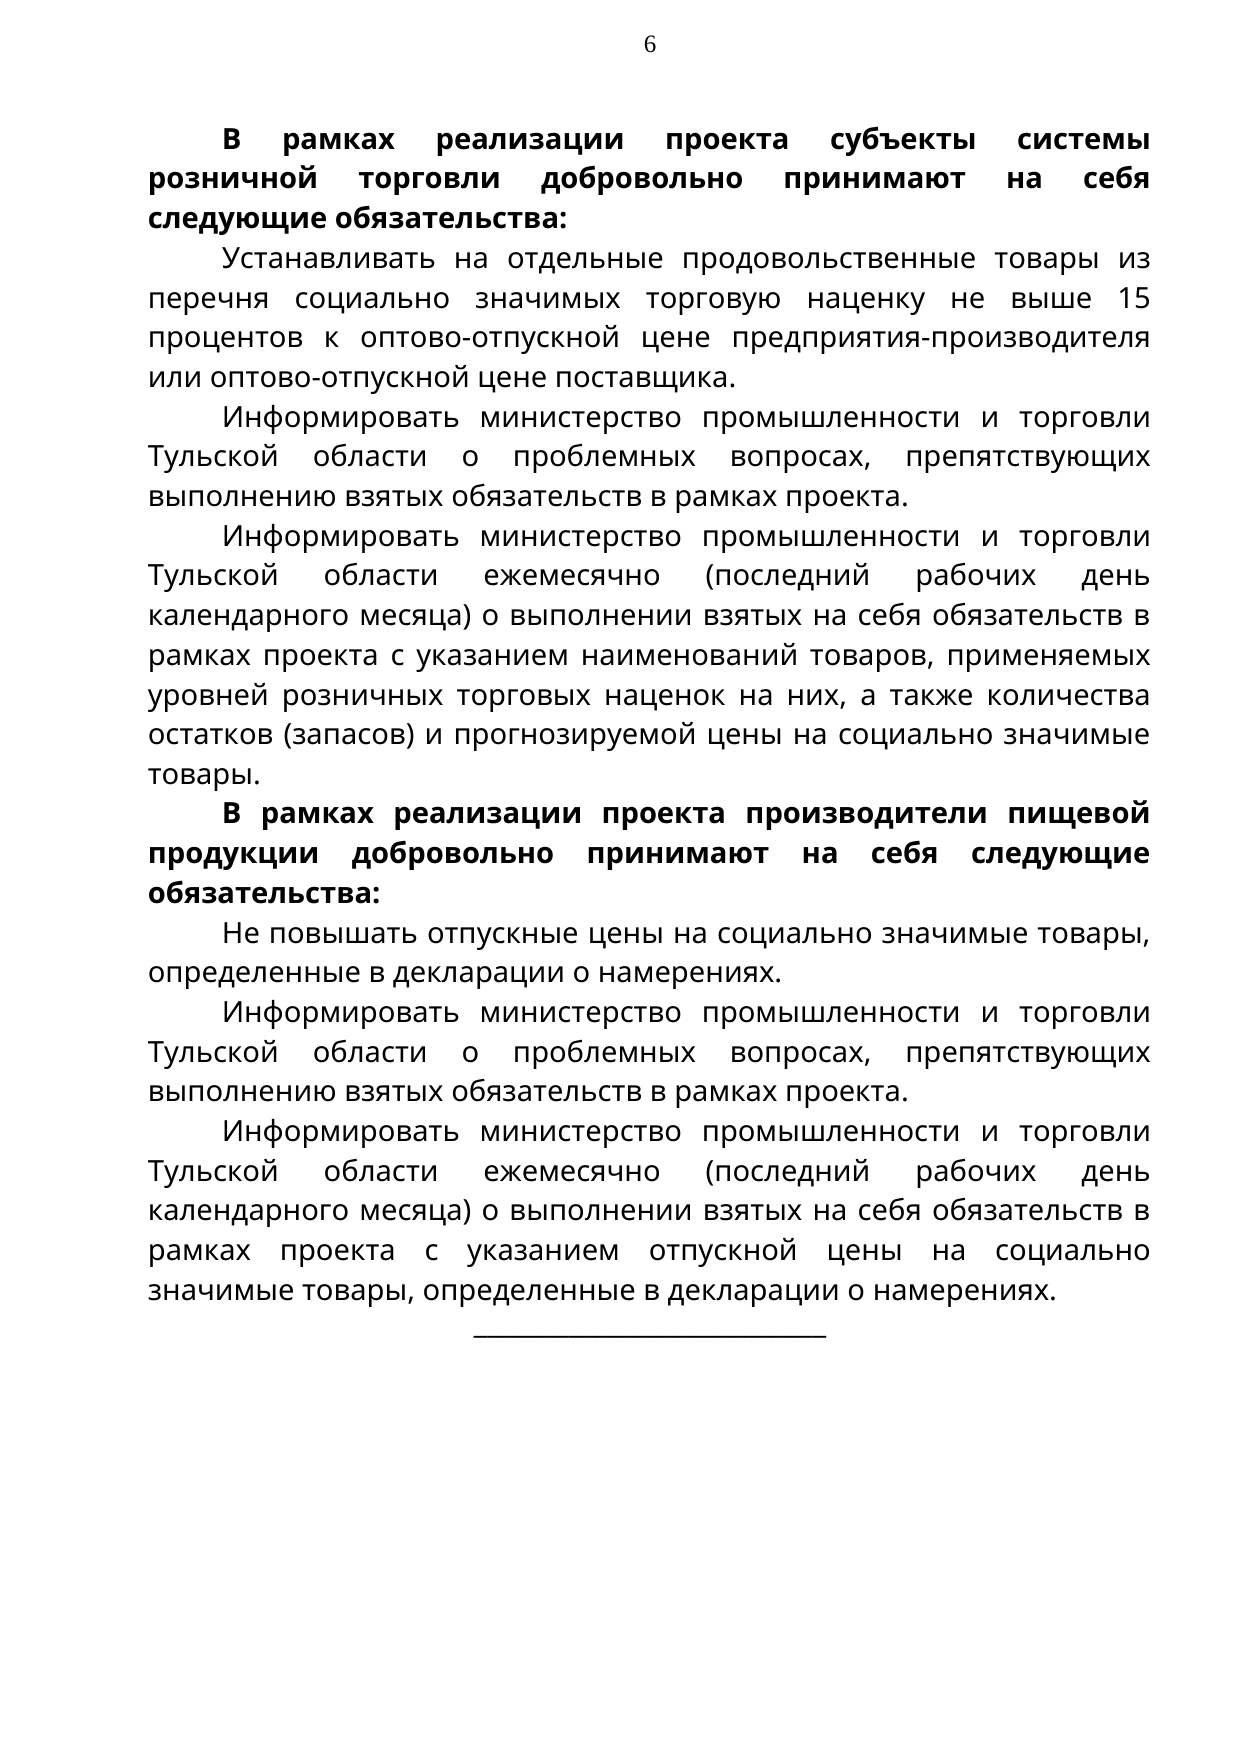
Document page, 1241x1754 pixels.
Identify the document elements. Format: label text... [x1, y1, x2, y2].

text Не повышать отпускные цены на социально значимые товары, определенные в декларации о намерениях. [148, 912, 1152, 991]
text Информировать министерство промышленности и торговли Тульской области ежемесячно (последний рабочих день календарного месяца) о выполнении взятых на себя обязательств в рамках проекта с указанием отпускной цены на социально значимые товары, определенные в декларации о намерениях. [148, 1110, 1152, 1309]
text Информировать министерство промышленности и торговли Тульской области о проблемных вопросах, препятствующих выполнению взятых обязательств в рамках проекта. [148, 991, 1152, 1110]
text В рамках реализации проекта производители пищевой продукции добровольно принимают на себя следующие обязательства: [148, 793, 1152, 912]
text Информировать министерство промышленности и торговли Тульской области о проблемных вопросах, препятствующих выполнению взятых обязательств в рамках проекта. [148, 396, 1152, 515]
text Информировать министерство промышленности и торговли Тульской области ежемесячно (последний рабочих день календарного месяца) о выполнении взятых на себя обязательств в рамках проекта с указанием наименований товаров, применяемых уровней розничных торговых наценок на них, а также количества остатков (запасов) и прогнозируемой цены на социально значимые товары. [148, 515, 1152, 793]
text В рамках реализации проекта субъекты системы розничной торговли добровольно принимают на себя следующие обязательства: [148, 118, 1152, 237]
text __________________________ [148, 1309, 1152, 1340]
text Устанавливать на отдельные продовольственные товары из перечня социально значимых торговую наценку не выше 15 процентов к оптово-отпускной цене предприятия-производителя или оптово-отпускной цене поставщика. [148, 237, 1152, 396]
